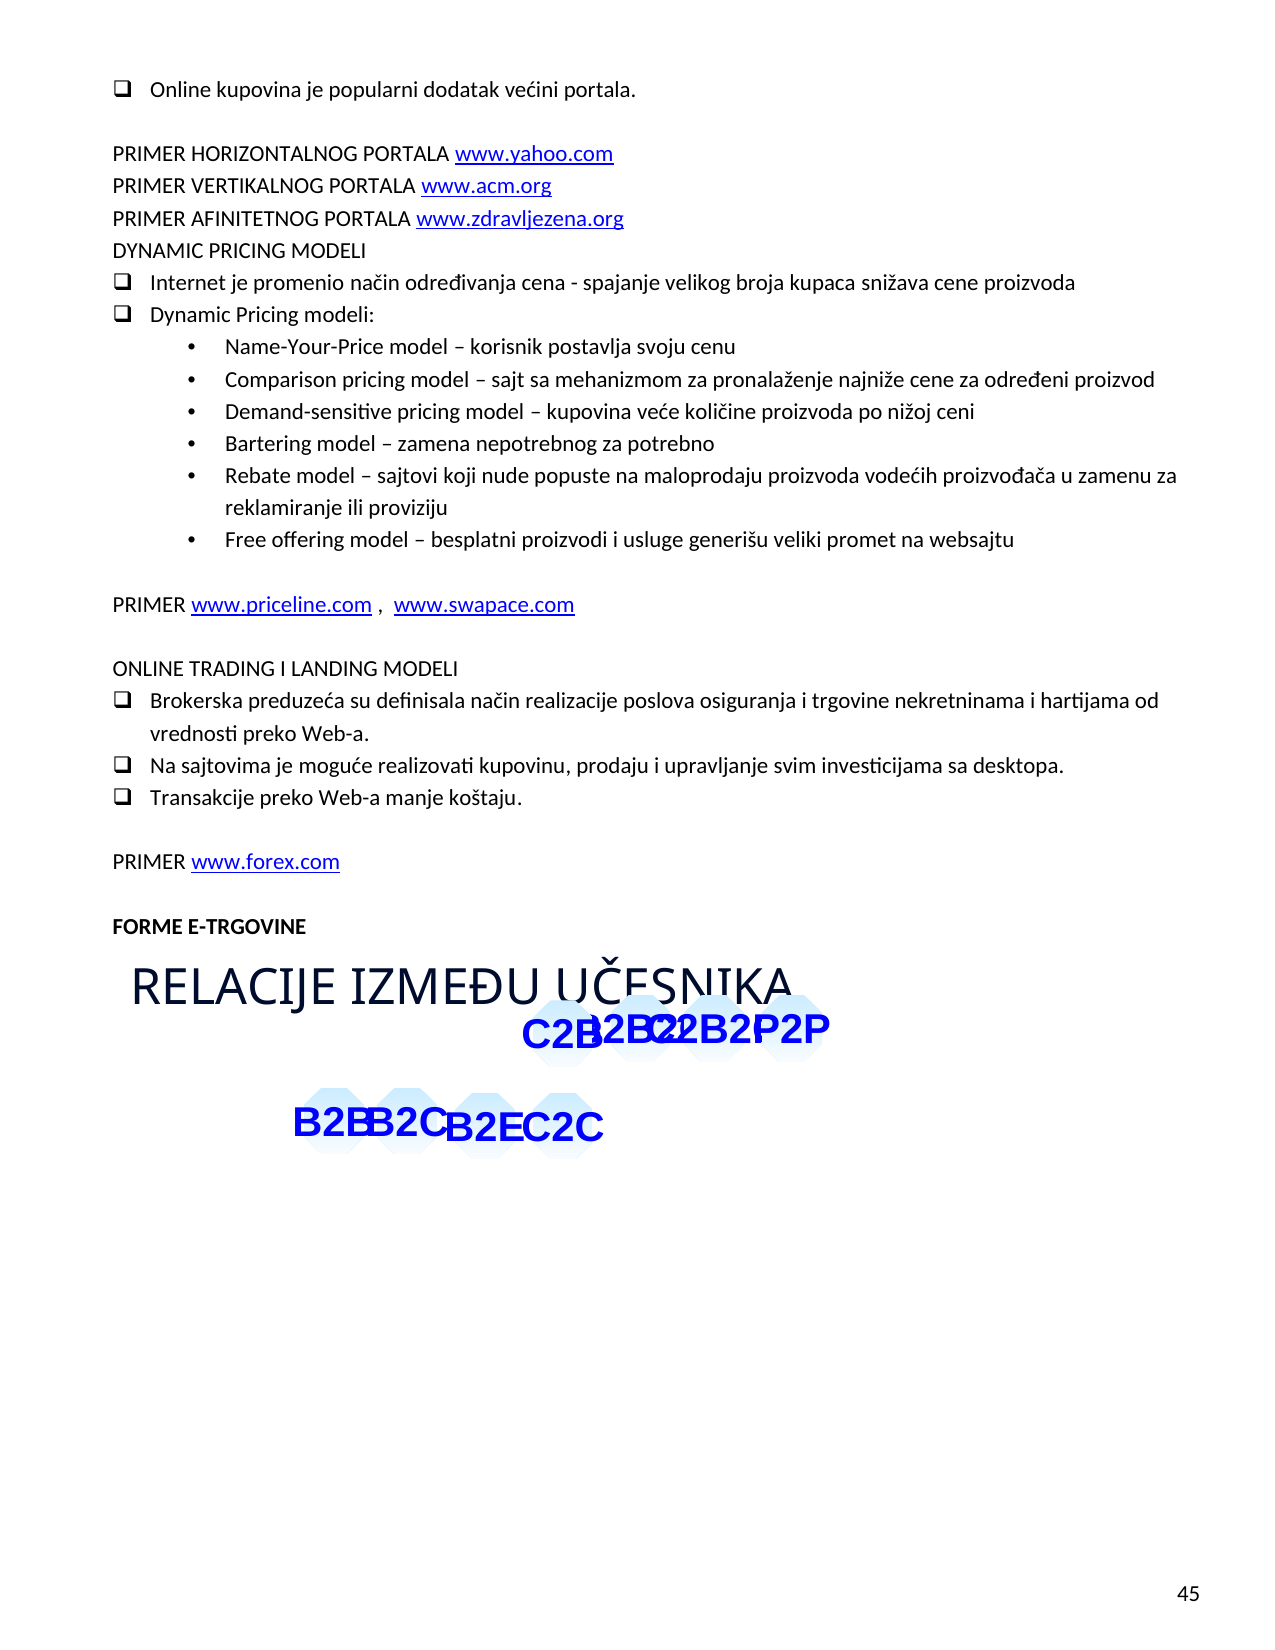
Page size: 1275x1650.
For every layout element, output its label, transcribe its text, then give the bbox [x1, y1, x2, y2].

list Transakcije preko Web-a manje koštaju. [112, 783, 1200, 811]
list Internet je promenio način određivanja cena - spajanje velikog broja kupaca snižava cene proizvoda [112, 268, 1200, 296]
text PRIMER www.priceline.com , www.swapace.com [112, 590, 1200, 618]
list Name-Your-Price model – korisnik postavlja svoju cenu [187, 332, 1200, 361]
text FORME E-TRGOVINE [112, 912, 1200, 940]
list Na sajtovima je moguće realizovati kupovinu, prodaju i upravljanje svim investicijama sa desktopa. [112, 751, 1200, 779]
text PRIMER VERTIKALNOG PORTALA www.acm.org [112, 172, 1200, 199]
list Comparison pricing model – sajt sa mehanizmom za pronalaženje najniže cene za određeni proizvod [187, 365, 1200, 393]
list Brokerska preduzeća su definisala način realizacije poslova osiguranja i trgovine nekretninama i hartijama od vrednosti preko Web-a. [112, 687, 1200, 747]
list Demand-sensitive pricing model – kupovina veće količine proizvoda po nižoj ceni [187, 397, 1200, 425]
text DYNAMIC PRICING MODELI [112, 236, 1200, 264]
list Online kupovina je popularni dodatak većini portala. [112, 75, 1200, 103]
text PRIMER AFINITETNOG PORTALA www.zdravljezena.org [112, 204, 1200, 232]
list Free offering model – besplatni proizvodi i usluge generišu veliki promet na websajtu [187, 526, 1200, 554]
list Rebate model – sajtovi koji nude popuste na maloprodaju proizvoda vodećih proizvođača u zamenu za reklamiranje ili proviziju [187, 461, 1200, 521]
list Dynamic Pricing modeli: [112, 300, 1200, 328]
text PRIMER www.forex.com [112, 847, 1200, 876]
list Bartering model – zamena nepotrebnog za potrebno [187, 429, 1200, 457]
text ONLINE TRADING I LANDING MODELI [112, 654, 1200, 682]
text PRIMER HORIZONTALNOG PORTALA www.yahoo.com [112, 139, 1200, 167]
